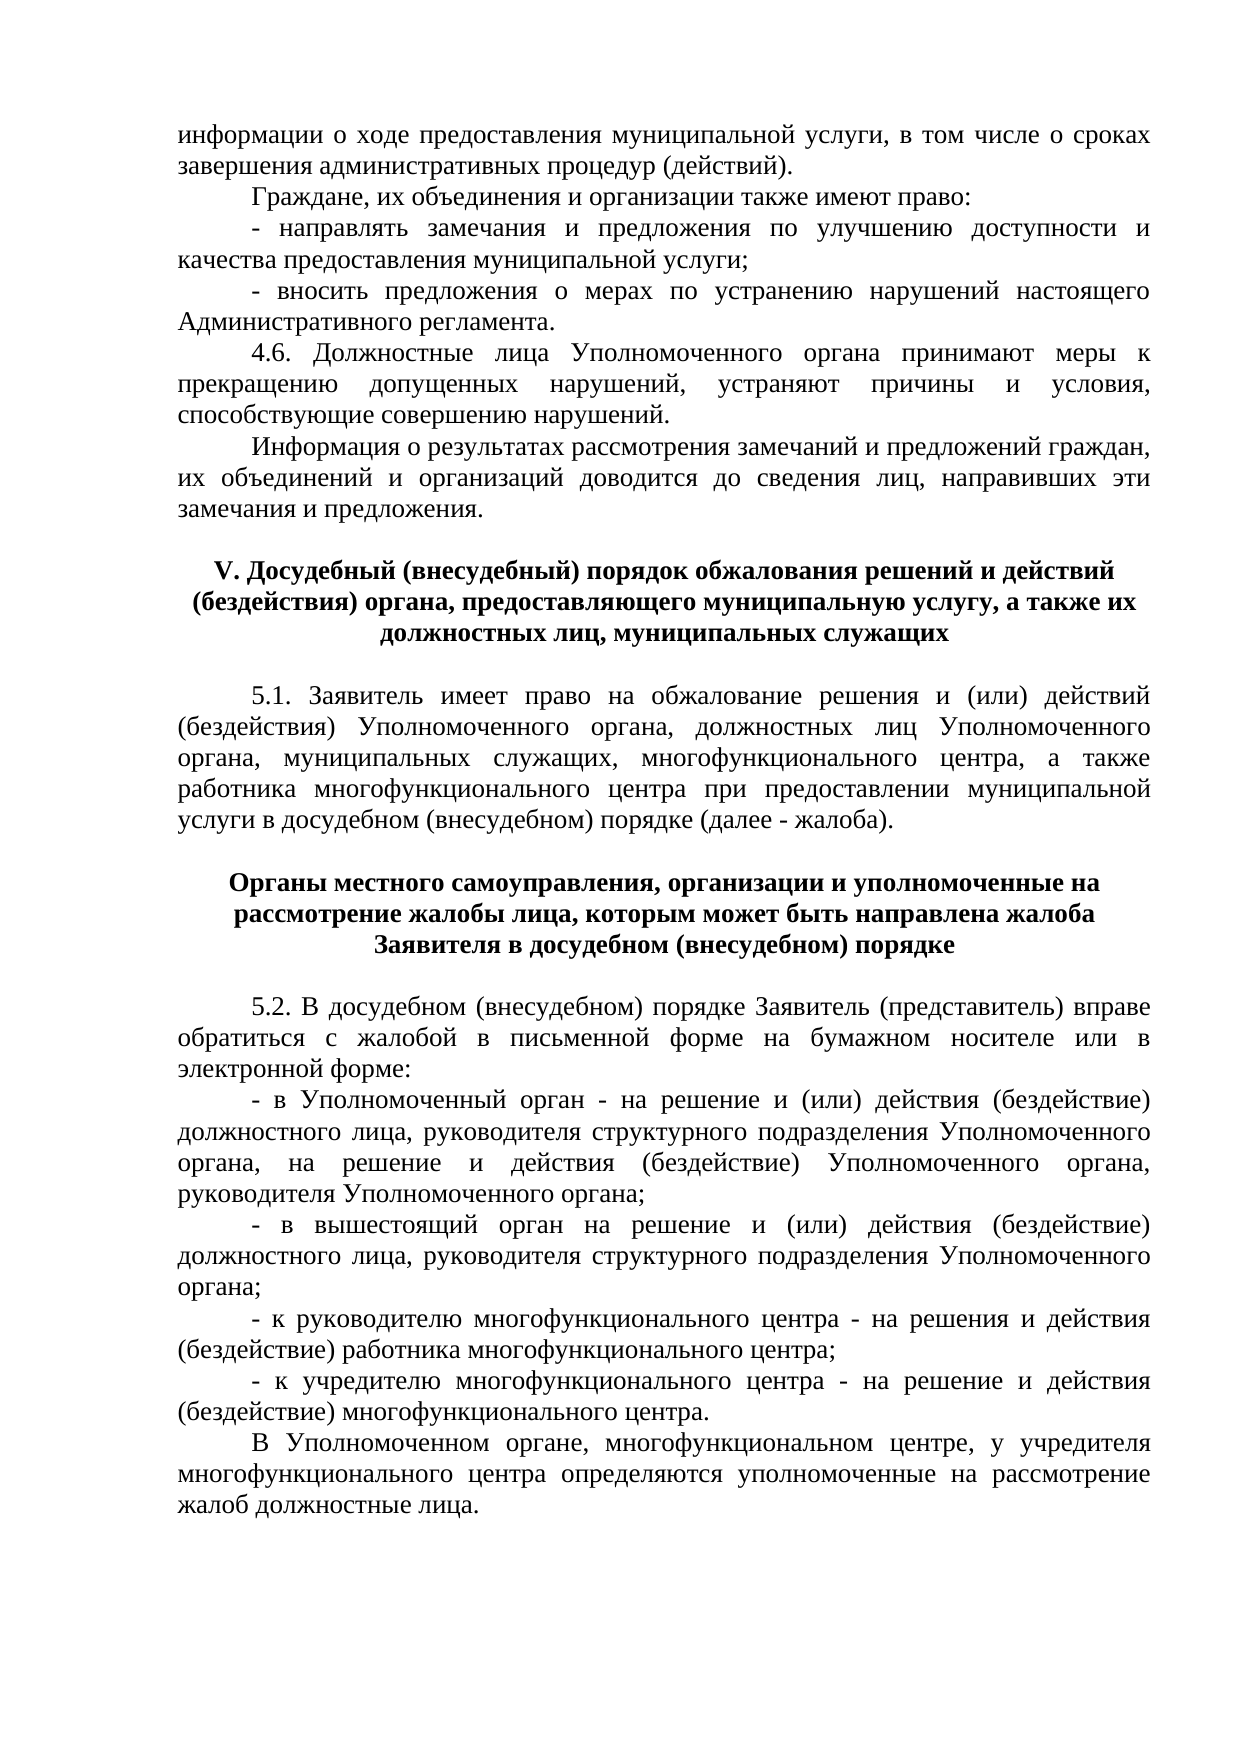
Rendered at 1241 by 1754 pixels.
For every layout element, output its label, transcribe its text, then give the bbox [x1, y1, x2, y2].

text - вносить предложения о мерах по устранению нарушений настоящего Административного регламента. [177, 274, 1152, 336]
text - к руководителю многофункционального центра - на решения и действия (бездействие) работника многофункционального центра; [177, 1302, 1152, 1364]
text 5.2. В досудебном (внесудебном) порядке Заявитель (представитель) вправе обратиться с жалобой в письменной форме на бумажном носителе или в электронной форме: [177, 990, 1152, 1084]
text Информация о результатах рассмотрения замечаний и предложений граждан, их объединений и организаций доводится до сведения лиц, направивших эти замечания и предложения. [177, 429, 1152, 523]
text 5.1. Заявитель имеет право на обжалование решения и (или) действий (бездействия) Уполномоченного органа, должностных лиц Уполномоченного органа, муниципальных служащих, многофункционального центра, а также работника многофункционального центра при предоставлении муниципальной услуги в досудебном (внесудебном) порядке (далее - жалоба). [177, 679, 1152, 834]
text - в Уполномоченный орган - на решение и (или) действия (бездействие) должностного лица, руководителя структурного подразделения Уполномоченного органа, на решение и действия (бездействие) Уполномоченного органа, руководителя Уполномоченного органа; [177, 1084, 1152, 1208]
text - в вышестоящий орган на решение и (или) действия (бездействие) должностного лица, руководителя структурного подразделения Уполномоченного органа; [177, 1208, 1152, 1302]
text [177, 118, 1152, 180]
text V. Досудебный (внесудебный) порядок обжалования решений и действий (бездействия) органа, предоставляющего муниципальную услугу, а также их должностных лиц, муниципальных служащих [177, 554, 1152, 648]
text - к учредителю многофункционального центра - на решение и действия (бездействие) многофункционального центра. [177, 1364, 1152, 1426]
text - направлять замечания и предложения по улучшению доступности и качества предоставления муниципальной услуги; [177, 212, 1152, 274]
text Граждане, их объединения и организации также имеют право: [177, 180, 1152, 212]
text Органы местного самоуправления, организации и уполномоченные на рассмотрение жалобы лица, которым может быть направлена жалоба Заявителя в досудебном (внесудебном) порядке [177, 866, 1152, 959]
text В Уполномоченном органе, многофункциональном центре, у учредителя многофункционального центра определяются уполномоченные на рассмотрение жалоб должностные лица. [177, 1426, 1152, 1520]
text 4.6. Должностные лица Уполномоченного органа принимают меры к прекращению допущенных нарушений, устраняют причины и условия, способствующие совершению нарушений. [177, 336, 1152, 429]
